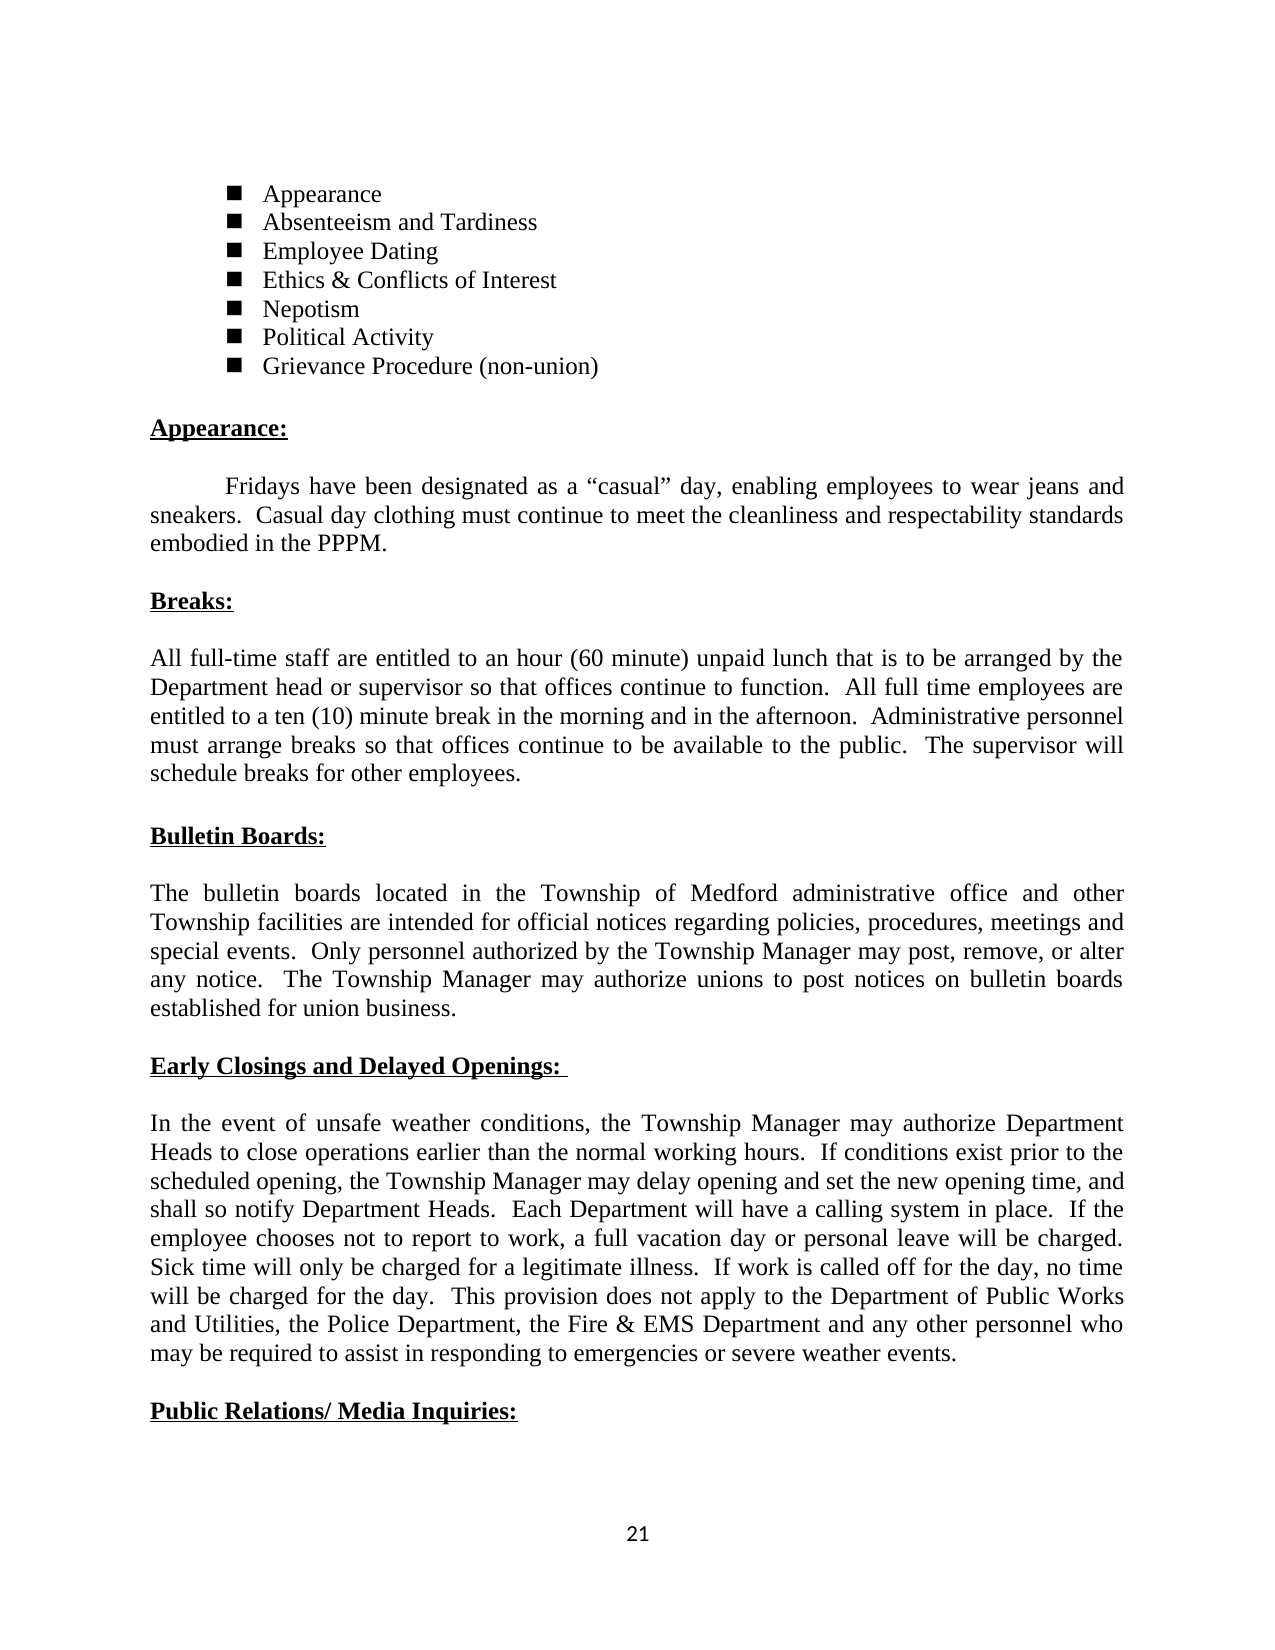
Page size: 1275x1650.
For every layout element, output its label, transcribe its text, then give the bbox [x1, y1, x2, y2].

text Appearance: [150, 413, 1125, 442]
text Public Relations/ Media Inquiries: [150, 1396, 1125, 1424]
list Grievance Procedure (non-union) [225, 351, 1125, 380]
list Employee Dating [225, 236, 1125, 265]
text Bulletin Boards: [150, 821, 1125, 849]
text In the event of unsafe weather conditions, the Township Manager may authorize Department Heads to close operations earlier than the normal working hours. If conditions exist prior to the scheduled opening, the Township Manager may delay opening and set the new opening time, and shall so notify Department Heads. Each Department will have a calling system in place. If the employee chooses not to report to work, a full vacation day or personal leave will be charged. Sick time will only be charged for a legitimate illness. If work is called off for the day, no time will be charged for the day. This provision does not apply to the Department of Public Works and Utilities, the Police Department, the Fire & EMS Department and any other personnel who may be required to assist in responding to emergencies or severe weather events. [150, 1108, 1125, 1367]
text The bulletin boards located in the Township of Medford administrative office and other Township facilities are intended for official notices regarding policies, procedures, meetings and special events. Only personnel authorized by the Township Manager may post, remove, or alter any notice. The Township Manager may authorize unions to post notices on bulletin boards established for union business. [150, 878, 1125, 1022]
text Breaks: [150, 586, 1125, 615]
list Political Activity [225, 322, 1125, 351]
list Ethics & Conflicts of Interest [225, 265, 1125, 294]
list Nepotism [225, 294, 1125, 322]
list Absenteeism and Tardiness [225, 207, 1125, 236]
text All full-time staff are entitled to an hour (60 minute) unpaid lunch that is to be arranged by the Department head or supervisor so that offices continue to function. All full time employees are entitled to a ten (10) minute break in the morning and in the afternoon. Administrative personnel must arrange breaks so that offices continue to be available to the public. The supervisor will schedule breaks for other employees. [150, 643, 1125, 787]
text Early Closings and Delayed Openings: [150, 1051, 1125, 1079]
list Appearance [225, 179, 1125, 207]
text Fridays have been designated as a “casual” day, enabling employees to wear jeans and sneakers. Casual day clothing must continue to meet the cleanliness and respectability standards embodied in the PPPM. [150, 471, 1125, 557]
